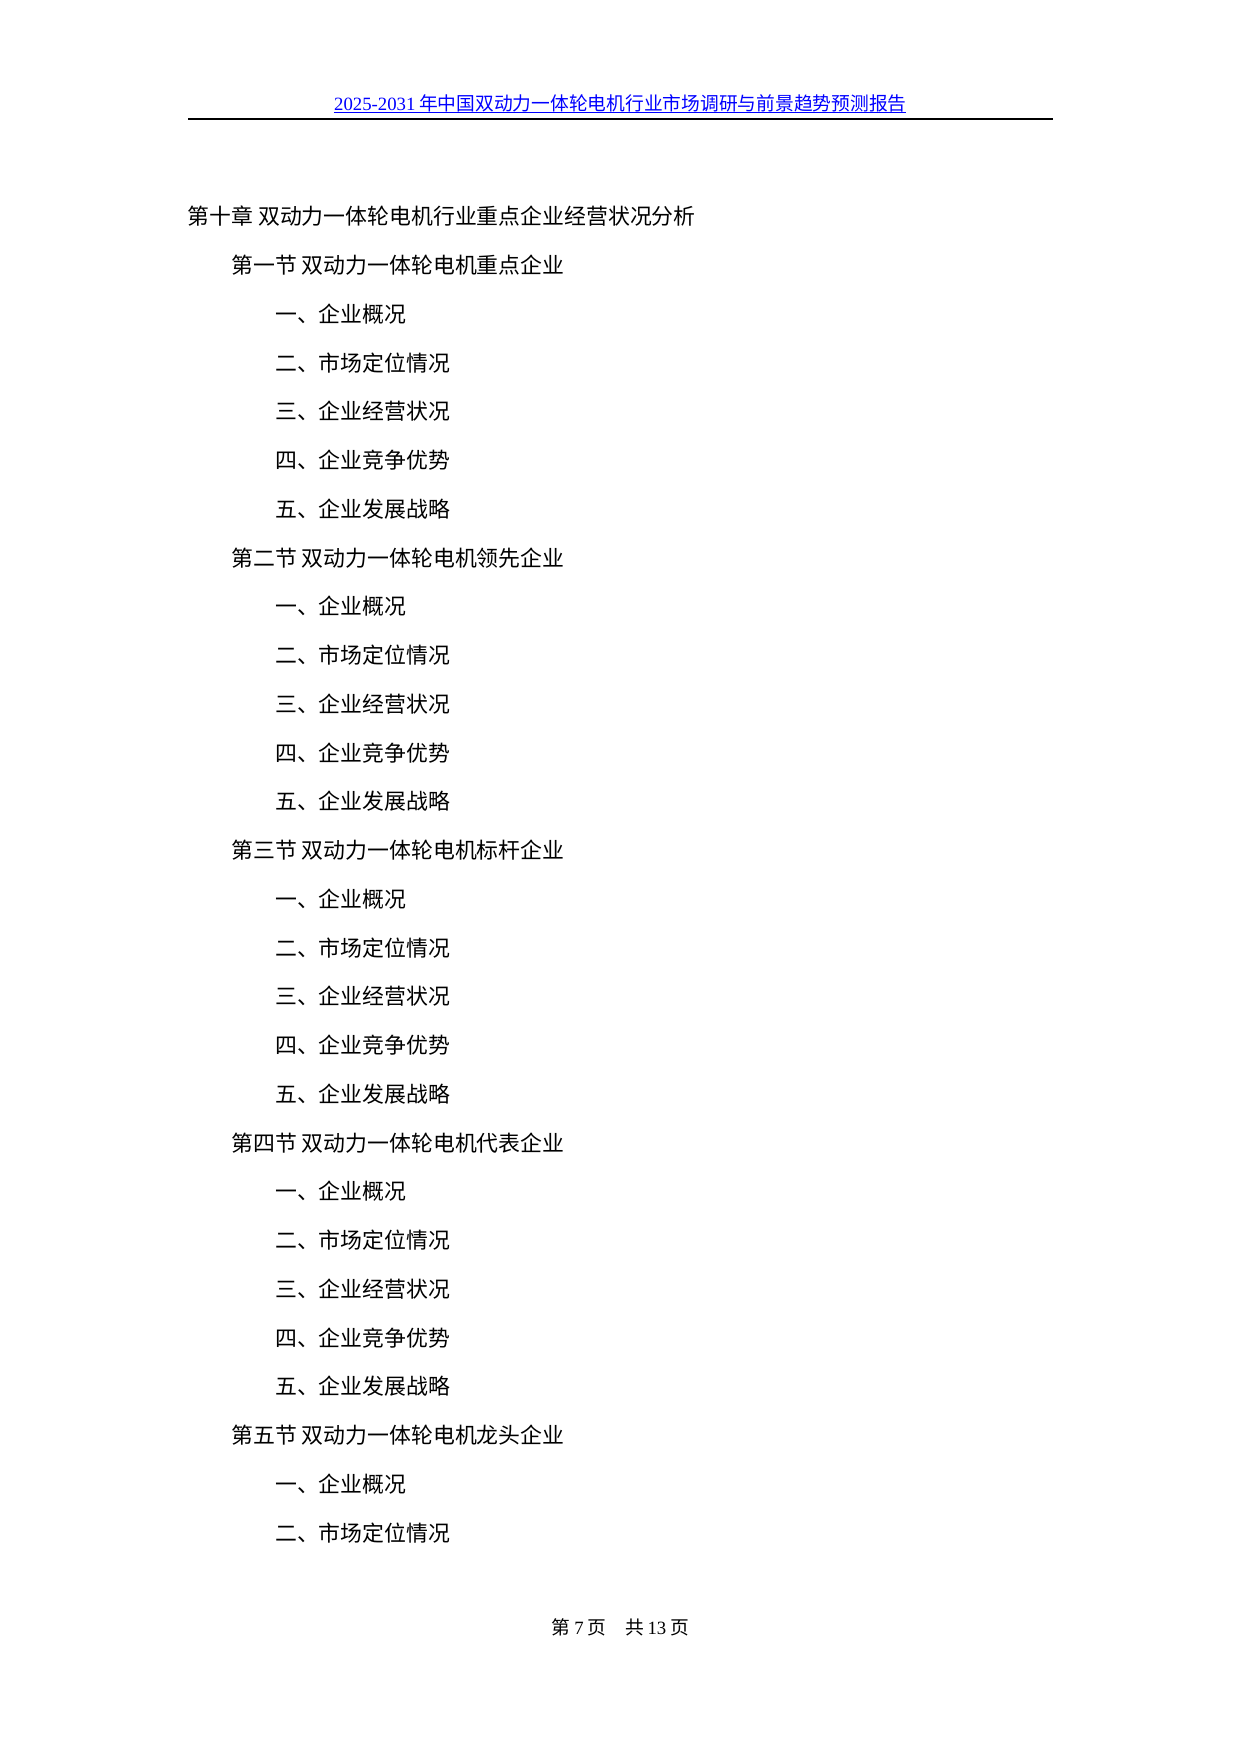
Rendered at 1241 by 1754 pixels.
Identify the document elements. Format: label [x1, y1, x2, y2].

text [187, 150, 1053, 1548]
